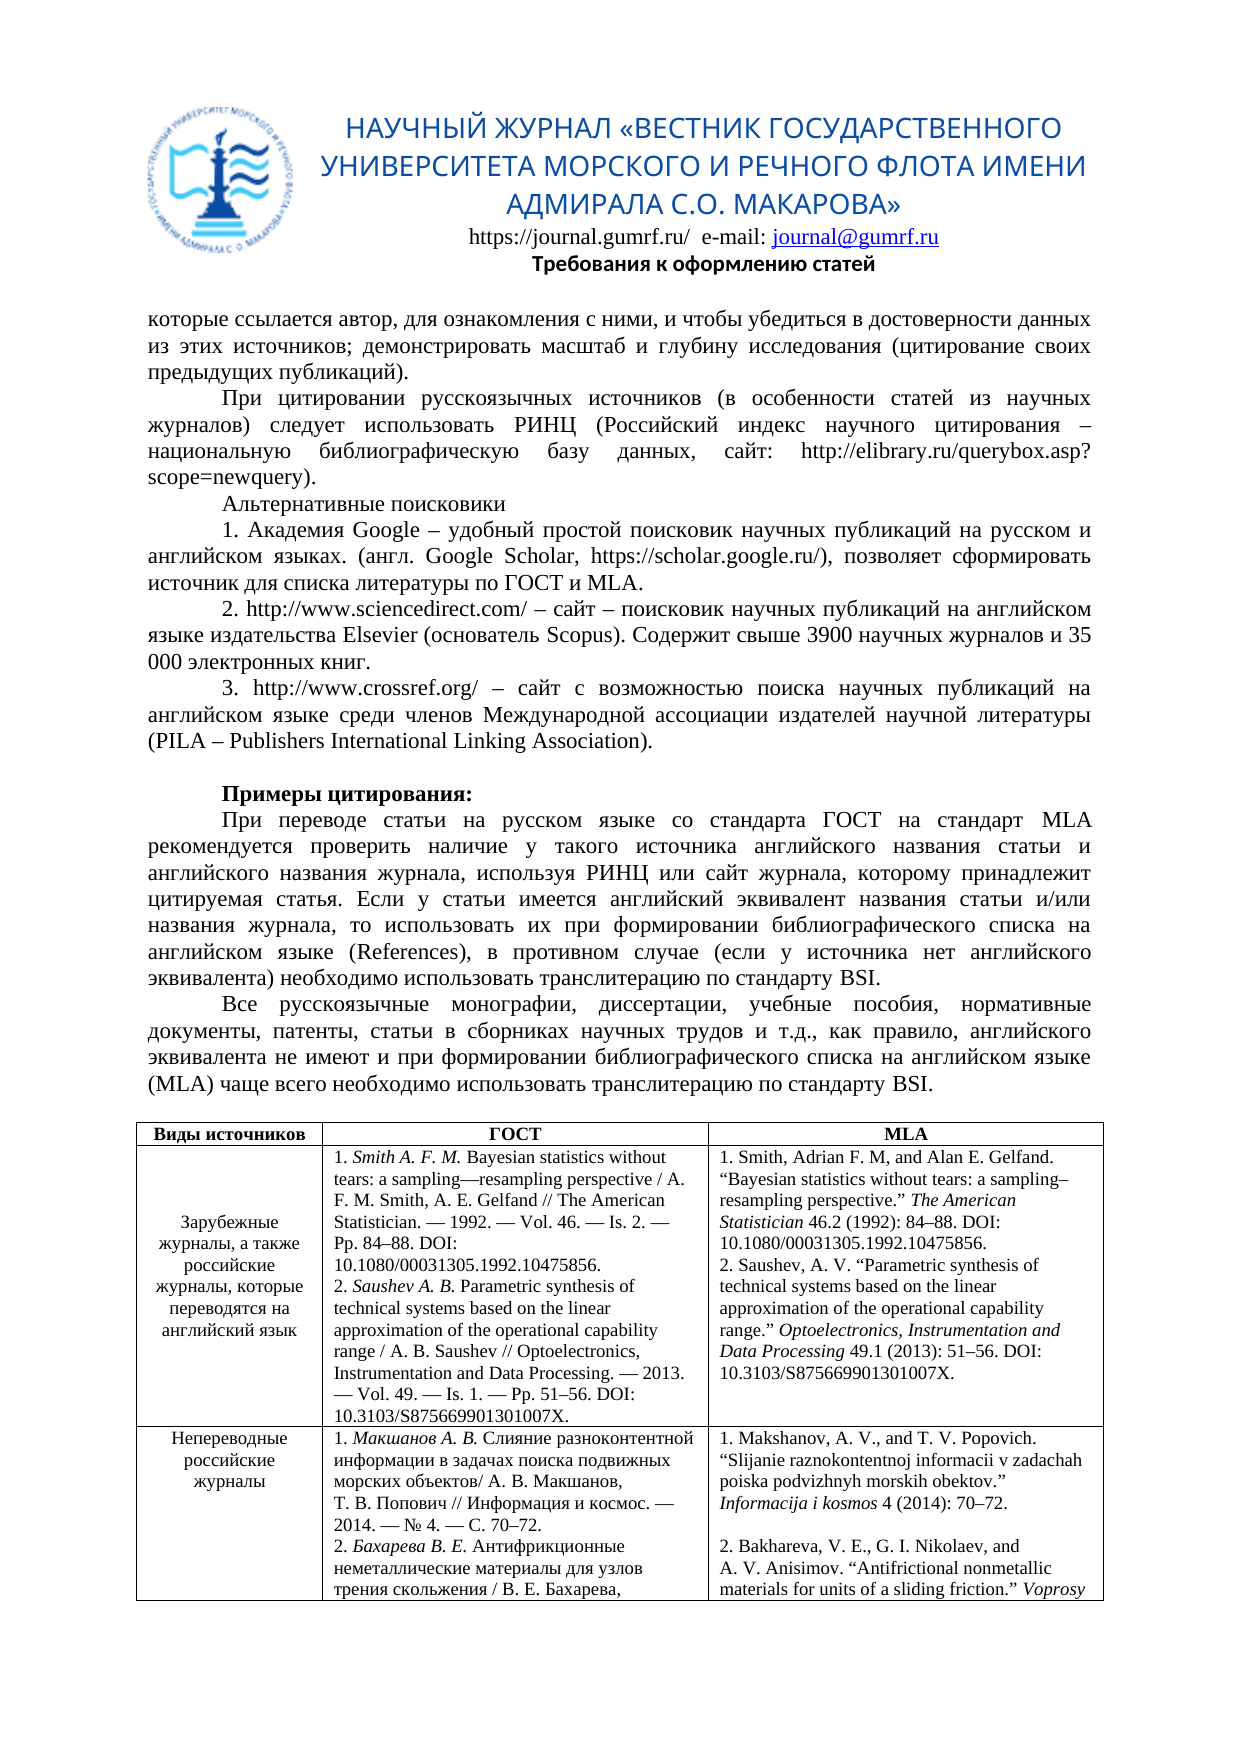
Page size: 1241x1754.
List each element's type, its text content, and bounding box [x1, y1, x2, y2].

text При цитировании русскоязычных источников (в особенности статей из научных журналов) следует использовать РИНЦ (Российский индекс научного цитирования – национальную библиографическую базу данных, сайт: http://elibrary.ru/querybox.asp?scope=newquery). [148, 384, 1092, 490]
table_cell 1. Smith A. F. M. Bayesian statistics without tears: a sampling—resampling perspective / A. F. M. Smith, A. E. Gelfand // The American Statistician. — 1992. — Vol. 46. — Is. 2. — Pp. 84–88. DOI: 10.1080/00031305.1992.10475856. 2. Saushev A. B. Parametric synthesis of technical systems based on the linear approximation of the operational capability range / A. B. Saushev // Optoelectronics, Instrumentation and Data Processing. — 2013. — Vol. 49. — Is. 1. — Pp. 51–56. DOI: 10.3103/S875669901301007X. [323, 1146, 708, 1426]
picture [147, 107, 293, 253]
table_cell Непереводные российские журналы [137, 1427, 322, 1600]
text Примеры цитирования: [148, 780, 1092, 806]
text Все русскоязычные монографии, диссертации, учебные пособия, нормативные документы, патенты, статьи в сборниках научных трудов и т.д., как правило, английского эквивалента не имеют и при формировании библиографического списка на английском языке (MLA) чаще всего необходимо использовать транслитерацию по стандарту BSI. [148, 991, 1092, 1096]
text 3. http://www.crossref.org/ – сайт с возможностью поиска научных публикаций на английском языке среди членов Международной ассоциации издателей научной литературы (PILA – Publishers International Linking Association). [148, 674, 1092, 753]
text Альтернативные поисковики [148, 490, 1092, 516]
table_header Виды источников [137, 1123, 322, 1145]
text 1. Академия Google – удобный простой поисковик научных публикаций на русском и английском языках. (англ. Google Scholar, https://scholar.google.ru/), позволяет сформировать источник для списка литературы по ГОСТ и MLA. [148, 516, 1092, 595]
table_cell 1. Smith, Adrian F. M, and Alan E. Gelfand. “Bayesian statistics without tears: a sampling–resampling perspective.” The American Statistician 46.2 (1992): 84–88. DOI: 10.1080/00031305.1992.10475856. 2. Saushev, A. V. “Parametric synthesis of technical systems based on the linear approximation of the operational capability range.” Optoelectronics, Instrumentation and Data Processing 49.1 (2013): 51–56. DOI: 10.3103/S875669901301007X. [709, 1146, 1103, 1426]
text 2. http://www.sciencedirect.com/ – сайт – поисковик научных публикаций на английском языке издательства Elsevier (основатель Scopus). Содержит свыше 3900 научных журналов и 35 000 электронных книг. [148, 595, 1092, 674]
text При переводе статьи на русском языке со стандарта ГОСТ на стандарт MLA рекомендуется проверить наличие у такого источника английского названия статьи и английского названия журнала, используя РИНЦ или сайт журнала, которому принадлежит цитируемая статья. Если у статьи имеется английский эквивалент названия статьи и/или названия журнала, то использовать их при формировании библиографического списка на английском языке (References), в противном случае (если у источника нет английского эквивалента) необходимо использовать транслитерацию по стандарту BSI. [148, 806, 1092, 991]
table_header MLA [709, 1123, 1103, 1145]
table_cell Зарубежные журналы, а также российские журналы, которые переводятся на английский язык [137, 1146, 322, 1426]
table_header ГОСТ [323, 1123, 708, 1145]
